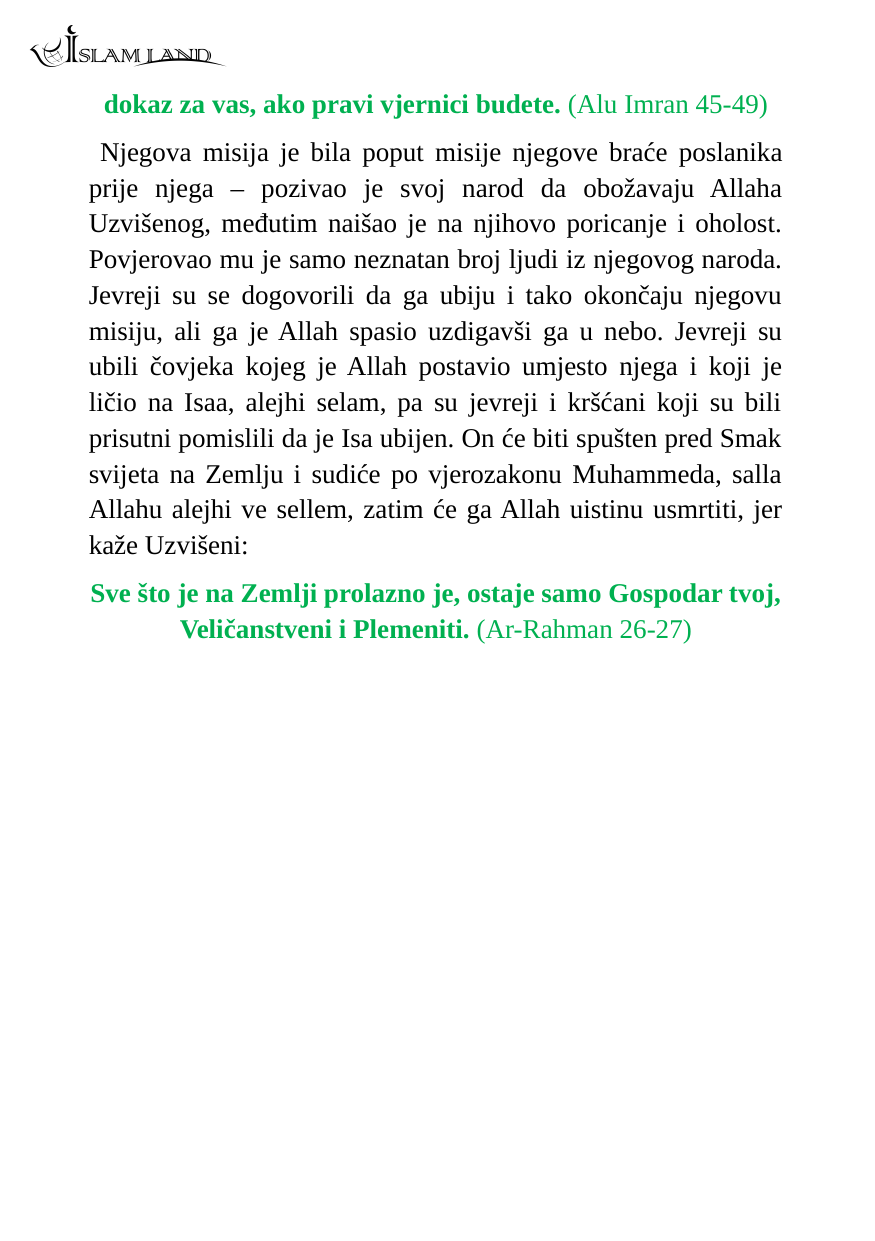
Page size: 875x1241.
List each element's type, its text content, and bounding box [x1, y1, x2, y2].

text Sve što je na Zemlji prolazno je, ostaje samo Gospodar tvoj, Veličanstveni i Plemeniti. (Ar-Rahman 26-27) [88, 577, 783, 644]
text Njegova misija je bila poput misije njegove braće poslanika prije njega – pozivao je svoj narod da obožavaju Allaha Uzvišenog, međutim naišao je na njihovo poricanje i oholost. Povjerovao mu je samo neznatan broj ljudi iz njegovog naroda. Jevreji su se dogovorili da ga ubiju i tako okončaju njegovu misiju, ali ga je Allah spasio uzdigavši ga u nebo. Jevreji su ubili čovjeka kojeg je Allah postavio umjesto njega i koji je ličio na Isaa, alejhi selam, pa su jevreji i kršćani koji su bili prisutni pomislili da je Isa ubijen. On će biti spušten pred Smak svijeta na Zemlju i sudiće po vjerozakonu Muhammeda, salla Allahu alejhi ve sellem, zatim će ga Allah uistinu usmrtiti, jer kaže Uzvišeni: [88, 136, 783, 560]
picture [29, 25, 227, 67]
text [88, 88, 783, 119]
